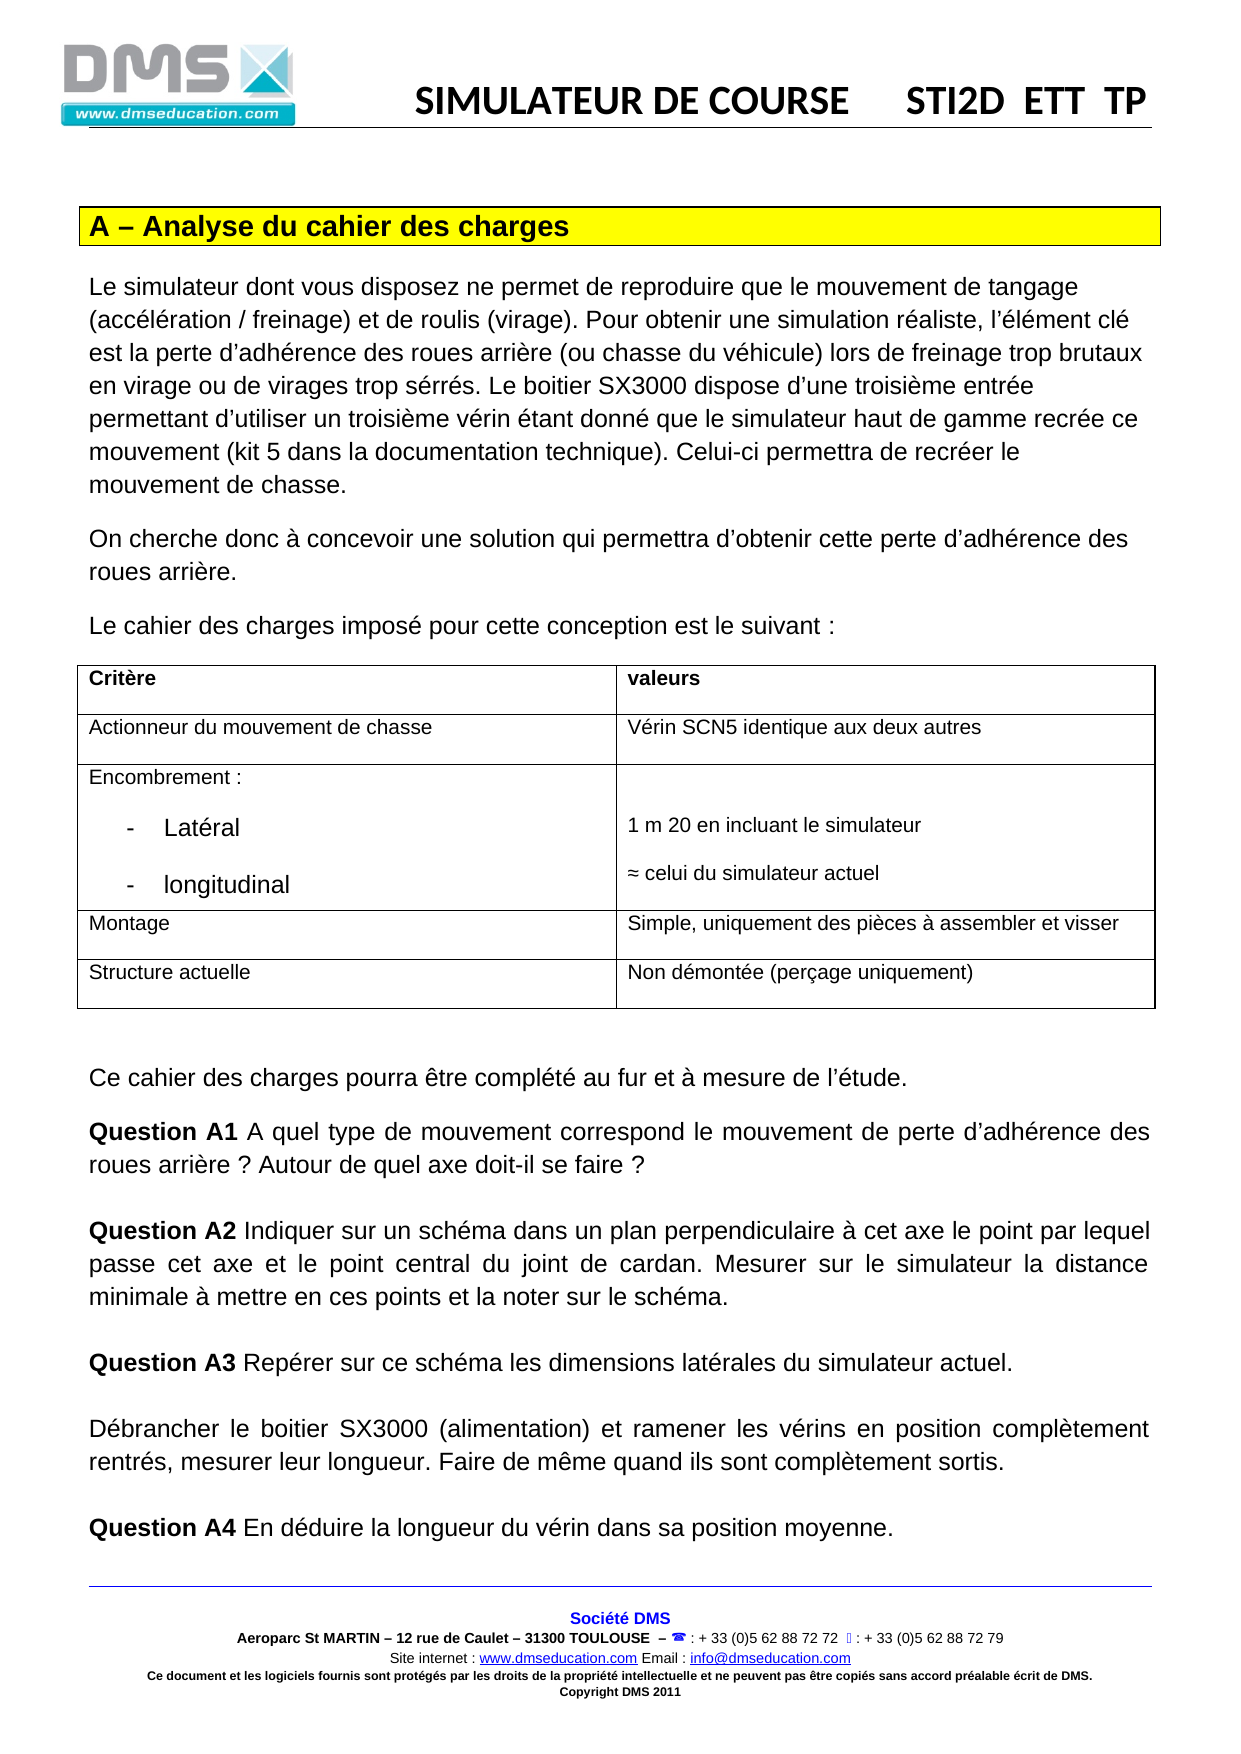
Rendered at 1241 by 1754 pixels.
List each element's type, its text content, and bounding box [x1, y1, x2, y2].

table_cell Non démontée (perçage uniquement) [617, 960, 1154, 1008]
text Question A1 A quel type de mouvement correspond le mouvement de perte d’adhérence des roues arrière ? Autour de quel axe doit-il se faire ? [89, 1117, 1152, 1179]
text Le simulateur dont vous disposez ne permet de reproduire que le mouvement de tangage (accélération / freinage) et de roulis (virage). Pour obtenir une simulation réaliste, l’élément clé est la perte d’adhérence des roues arrière (ou chasse du véhicule) lors de freinage trop brutaux en virage ou de virages trop sérrés. Le boitier SX3000 dispose d’une troisième entrée permettant d’utiliser un troisième vérin étant donné que le simulateur haut de gamme recrée ce mouvement (kit 5 dans la documentation technique). Celui-ci permettra de recréer le mouvement de chasse. [89, 272, 1152, 499]
text Question A2 Indiquer sur un schéma dans un plan perpendiculaire à cet axe le point par lequel passe cet axe et le point central du joint de cardan. Mesurer sur le simulateur la distance minimale à mettre en ces points et la noter sur le schéma. [89, 1216, 1152, 1311]
text Question A4 En déduire la longueur du vérin dans sa position moyenne. [89, 1513, 1152, 1542]
table_cell 1 m 20 en incluant le simulateur ≈ celui du simulateur actuel [617, 765, 1154, 909]
table_cell Encombrement : Latéral longitudinal [78, 765, 616, 909]
table_header valeurs [617, 666, 1154, 714]
text On cherche donc à concevoir une solution qui permettra d’obtenir cette perte d’adhérence des roues arrière. [89, 524, 1152, 586]
table_cell Montage [78, 911, 616, 959]
text Débrancher le boitier SX3000 (alimentation) et ramener les vérins en position complètement rentrés, mesurer leur longueur. Faire de même quand ils sont complètement sortis. [89, 1414, 1152, 1476]
table_header Critère [78, 666, 616, 714]
text Ce cahier des charges pourra être complété au fur et à mesure de l’étude. [89, 1063, 1152, 1092]
table_cell Vérin SCN5 identique aux deux autres [617, 715, 1154, 763]
text Question A3 Repérer sur ce schéma les dimensions latérales du simulateur actuel. [89, 1348, 1152, 1377]
table_cell Actionneur du mouvement de chasse [78, 715, 616, 763]
picture [59, 42, 297, 127]
text Le cahier des charges imposé pour cette conception est le suivant : [89, 611, 1152, 639]
text A – Analyse du cahier des charges [80, 208, 1160, 245]
table_cell Structure actuelle [78, 960, 616, 1008]
table_cell Simple, uniquement des pièces à assembler et visser [617, 911, 1154, 959]
